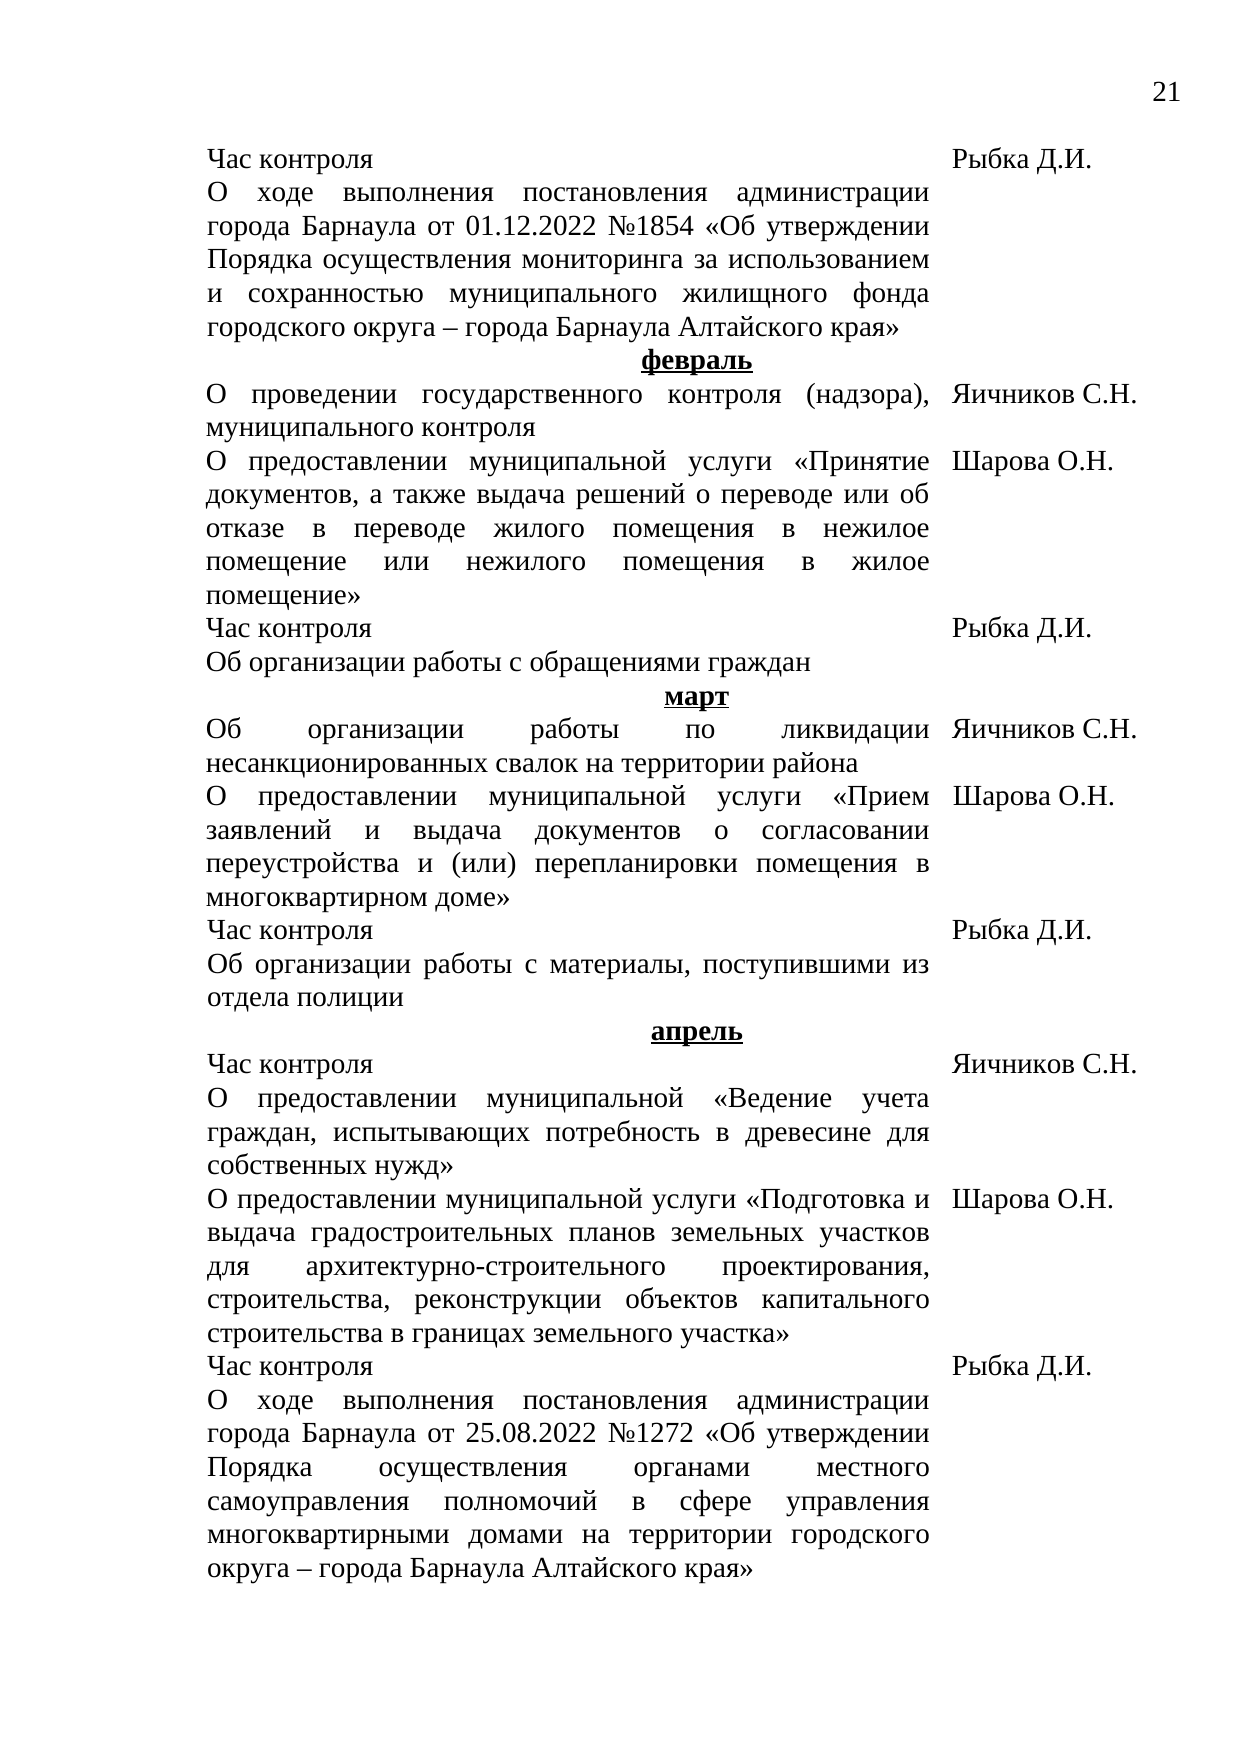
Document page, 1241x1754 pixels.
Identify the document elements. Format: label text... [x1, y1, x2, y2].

table_cell Шарова О.Н. [941, 1181, 1199, 1348]
table_cell Час контроля Об организации работы с материалы, поступившими из отдела полиции [196, 913, 941, 1013]
table_cell Час контроля Об организации работы с обращениями граждан [196, 611, 941, 678]
table_cell Час контроля О ходе выполнения постановления администрации города Барнаула от 01.12.2022 №1854 «Об утверждении Порядка осуществления мониторинга за использованием и сохранностью муниципального жилищного фонда городского округа – города Барнаула Алтайского края» [196, 141, 941, 342]
table_cell О предоставлении муниципальной услуги «Принятие документов, а также выдача решений о переводе или об отказе в переводе жилого помещения в нежилое помещение или нежилого помещения в жилое помещение» [196, 443, 941, 611]
table_cell О предоставлении муниципальной услуги «Прием заявлений и выдача документов о согласовании переустройства и (или) перепланировки помещения в многоквартирном доме» [196, 778, 941, 912]
table_cell О предоставлении муниципальной услуги «Подготовка и выдача градостроительных планов земельных участков для архитектурно-строительного проектирования, строительства, реконструкции объектов капитального строительства в границах земельного участка» [196, 1181, 941, 1348]
table_cell Об организации работы по ликвидации несанкционированных свалок на территории района [196, 711, 941, 778]
table_cell Рыбка Д.И. [941, 141, 1199, 342]
table_cell Рыбка Д.И. [941, 913, 1199, 1013]
table_cell Рыбка Д.И. [941, 1349, 1199, 1617]
table_cell Рыбка Д.И. [941, 611, 1199, 678]
table_cell февраль [196, 342, 1199, 376]
table_cell март [196, 678, 1199, 711]
table_cell О проведении государственного контроля (надзора), муниципального контроля [196, 376, 941, 443]
table_cell апрель [196, 1013, 1199, 1047]
table_cell Шарова О.Н. [941, 443, 1199, 611]
table_cell Яичников С.Н. [941, 711, 1199, 778]
table_cell Час контроля О предоставлении муниципальной «Ведение учета граждан, испытывающих потребность в древесине для собственных нужд» [196, 1047, 941, 1181]
table_cell Шарова О.Н. [941, 778, 1199, 912]
table_cell Час контроля О ходе выполнения постановления администрации города Барнаула от 25.08.2022 №1272 «Об утверждении Порядка осуществления органами местного самоуправления полномочий в сфере управления многоквартирными домами на территории городского округа – города Барнаула Алтайского края» [196, 1349, 941, 1617]
table_cell Яичников С.Н. [941, 376, 1199, 443]
table_cell Яичников С.Н. [941, 1047, 1199, 1181]
